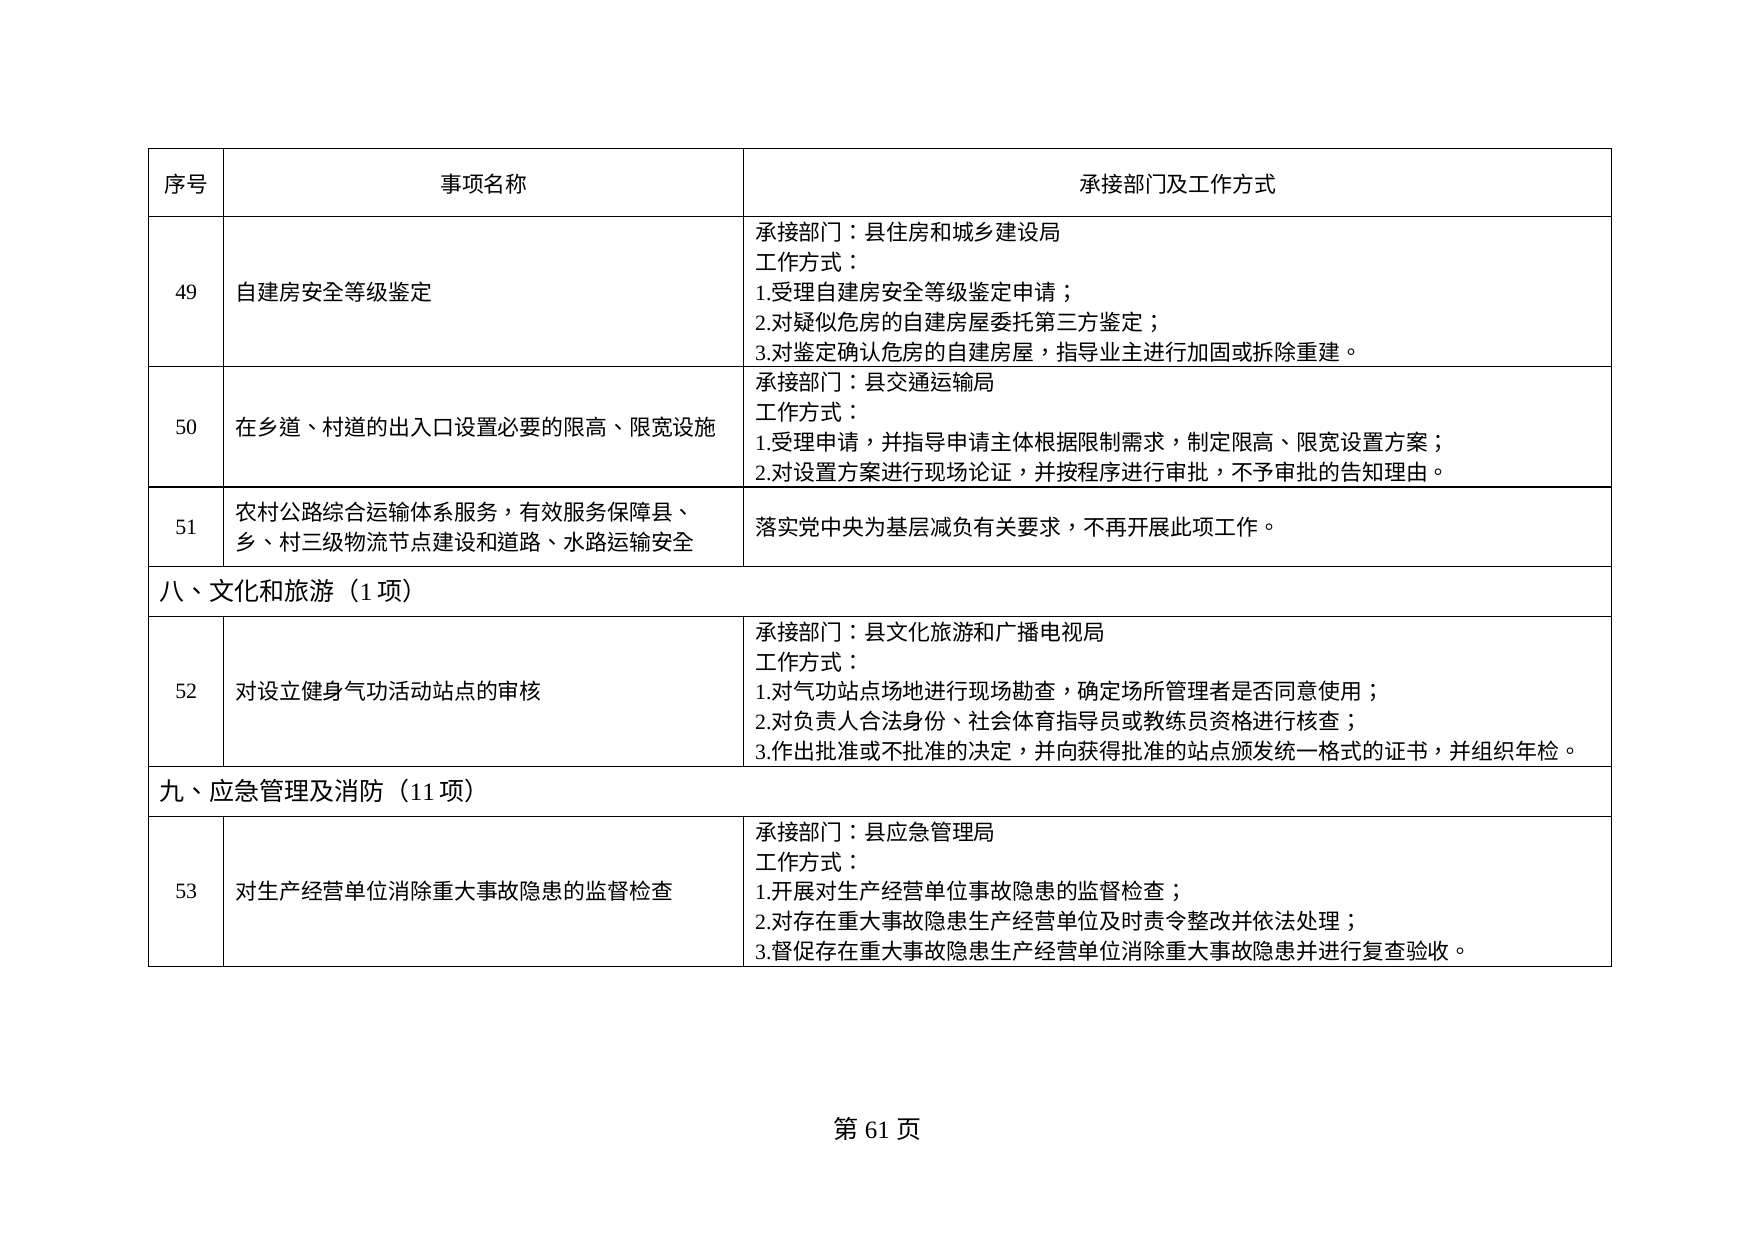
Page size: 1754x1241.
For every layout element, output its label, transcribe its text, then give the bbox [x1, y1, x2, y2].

table_header 事项名称 [224, 149, 743, 216]
table_cell 对设立健身气功活动站点的审核 [224, 617, 743, 766]
table_cell 九、应急管理及消防（11项） [149, 767, 1611, 816]
table_cell 对生产经营单位消除重大事故隐患的监督检查 [224, 817, 743, 966]
table_cell 落实党中央为基层减负有关要求，不再开展此项工作。 [744, 488, 1611, 566]
table_cell 承接部门：县交通运输局 工作方式： 1.受理申请，并指导申请主体根据限制需求，制定限高、限宽设置方案； 2.对设置方案进行现场论证，并按程序进行审批，不予审批的告知理由。 [744, 367, 1611, 486]
table_cell 在乡道、村道的出入口设置必要的限高、限宽设施 [224, 367, 743, 486]
table_cell 自建房安全等级鉴定 [224, 217, 743, 366]
table_cell 51 [149, 488, 223, 566]
table_cell 承接部门：县住房和城乡建设局 工作方式： 1.受理自建房安全等级鉴定申请； 2.对疑似危房的自建房屋委托第三方鉴定； 3.对鉴定确认危房的自建房屋，指导业主进行加固或拆除重建。 [744, 217, 1611, 366]
table_cell 承接部门：县文化旅游和广播电视局 工作方式： 1.对气功站点场地进行现场勘查，确定场所管理者是否同意使用； 2.对负责人合法身份、社会体育指导员或教练员资格进行核查； 3.作出批准或不批准的决定，并向获得批准的站点颁发统一格式的证书，并组织年检。 [744, 617, 1611, 766]
table_header 承接部门及工作方式 [744, 149, 1611, 216]
table_cell 53 [149, 817, 223, 966]
table_cell 52 [149, 617, 223, 766]
table_cell 八、文化和旅游（1项） [149, 567, 1611, 616]
table_header 序号 [149, 149, 223, 216]
table_cell 50 [149, 367, 223, 486]
table_cell 农村公路综合运输体系服务，有效服务保障县、乡、村三级物流节点建设和道路、水路运输安全 [224, 488, 743, 566]
table_cell 49 [149, 217, 223, 366]
table_cell 承接部门：县应急管理局 工作方式： 1.开展对生产经营单位事故隐患的监督检查； 2.对存在重大事故隐患生产经营单位及时责令整改并依法处理； 3.督促存在重大事故隐患生产经营单位消除重大事故隐患并进行复查验收。 [744, 817, 1611, 966]
